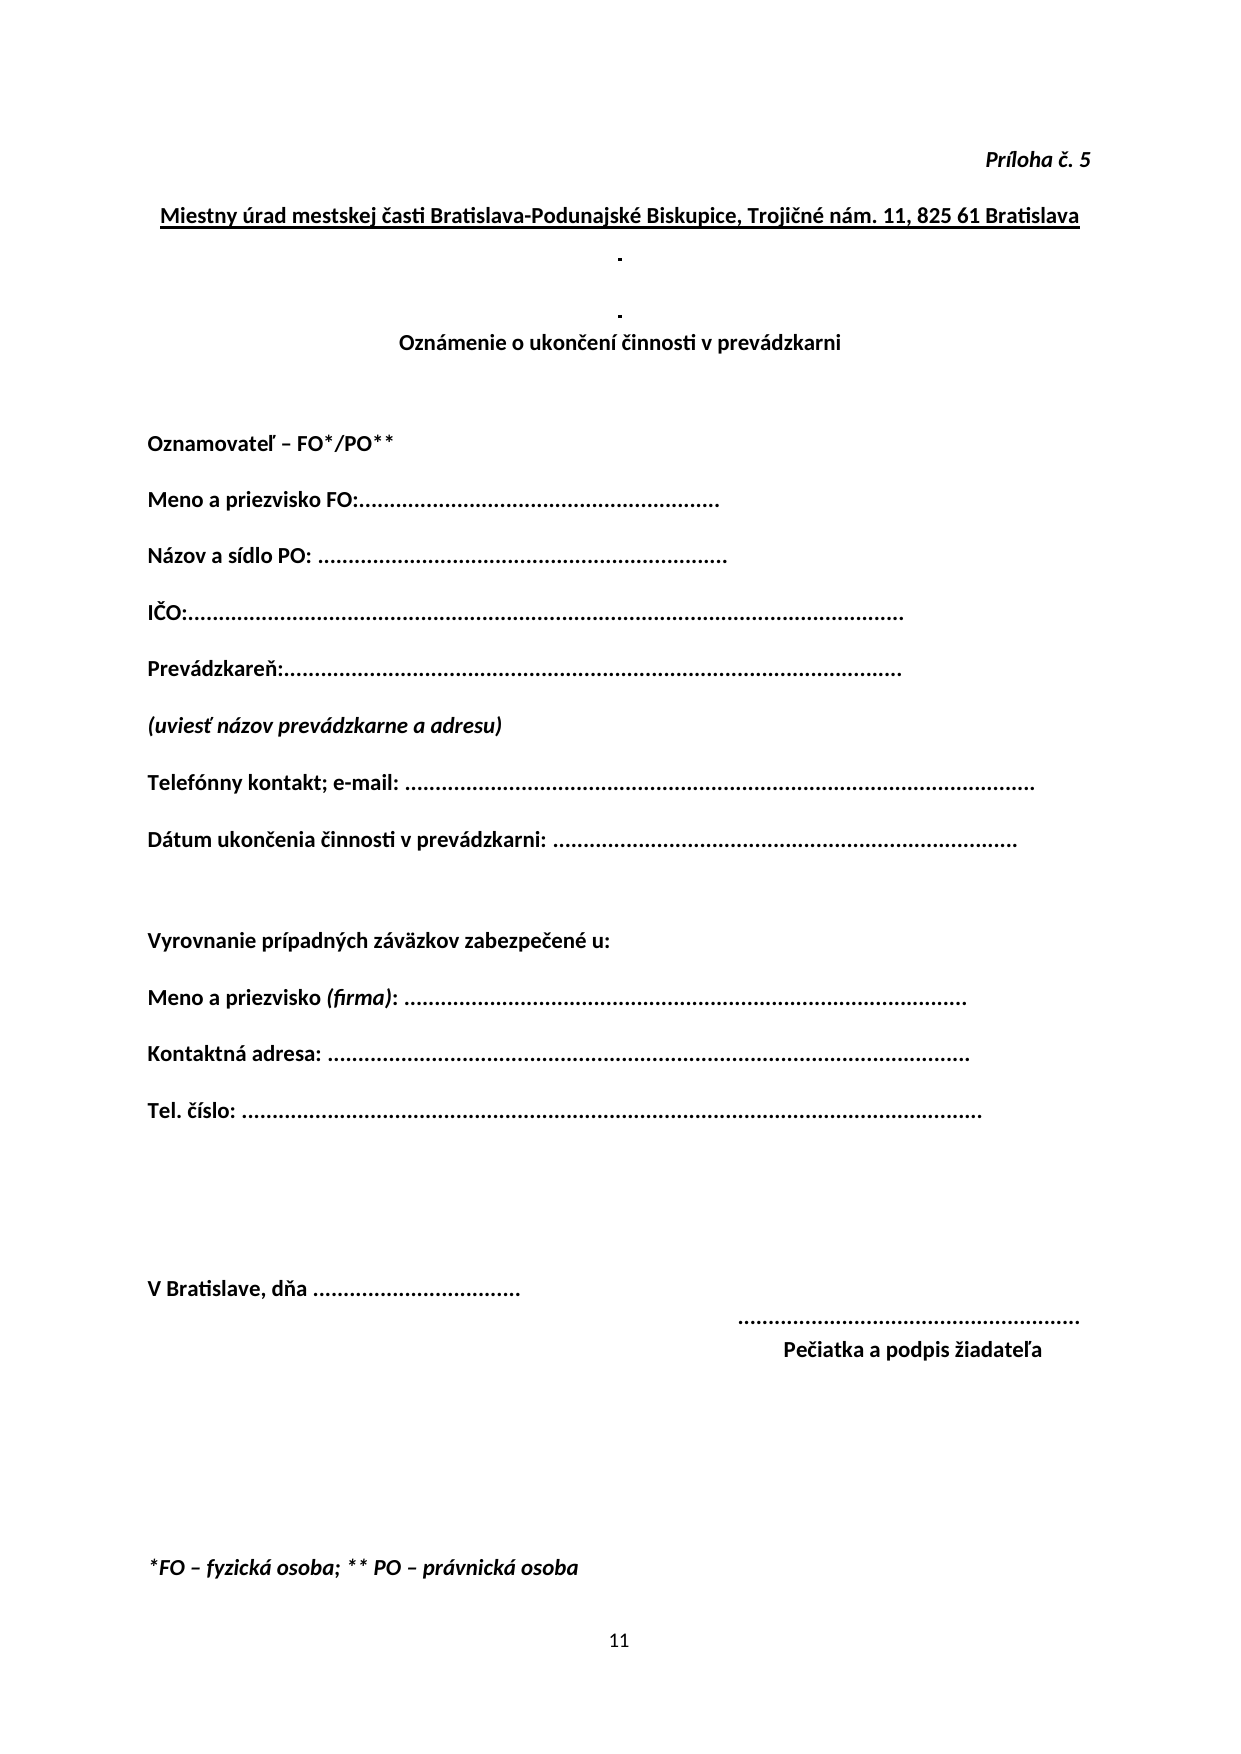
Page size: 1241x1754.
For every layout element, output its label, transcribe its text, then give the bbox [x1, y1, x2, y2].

text Meno a priezvisko (firma): ............................................................................................ [147, 983, 1105, 1011]
text IČO:..................................................................................................................... [147, 598, 1105, 626]
text Dátum ukončenia činnosti v prevádzkarni: ............................................................................ [147, 825, 1105, 853]
text Tel. číslo: ......................................................................................................................... [147, 1096, 1105, 1124]
text Prevádzkareň:..................................................................................................... [147, 654, 1105, 682]
text Kontaktná adresa: ......................................................................................................... [147, 1039, 1105, 1067]
text Oznámenie o ukončení činnosti v prevádzkarni [153, 328, 1087, 356]
text Telefónny kontakt; e-mail: ....................................................................................................... [147, 768, 1105, 796]
text Príloha č. 5 [135, 146, 1093, 173]
text Miestny úrad mestskej časti Bratislava-Podunajské Biskupice, Trojičné nám. 11, 825 61 Bratislava [135, 202, 1105, 229]
text *FO – fyzická osoba; ** PO – právnická osoba [147, 1553, 1105, 1581]
text Názov a sídlo PO: ................................................................... [147, 541, 1105, 569]
text ........................................................ [737, 1302, 1105, 1330]
text (uviesť názov prevádzkarne a adresu) [147, 711, 1105, 739]
text Meno a priezvisko FO:........................................................... [147, 485, 1105, 513]
text Pečiatka a podpis žiadateľa [737, 1335, 1105, 1363]
text V Bratislave, dňa .................................. [147, 1274, 549, 1302]
text Oznamovateľ – FO*/PO** [147, 429, 1105, 457]
text Vyrovnanie prípadných záväzkov zabezpečené u: [147, 926, 1105, 954]
